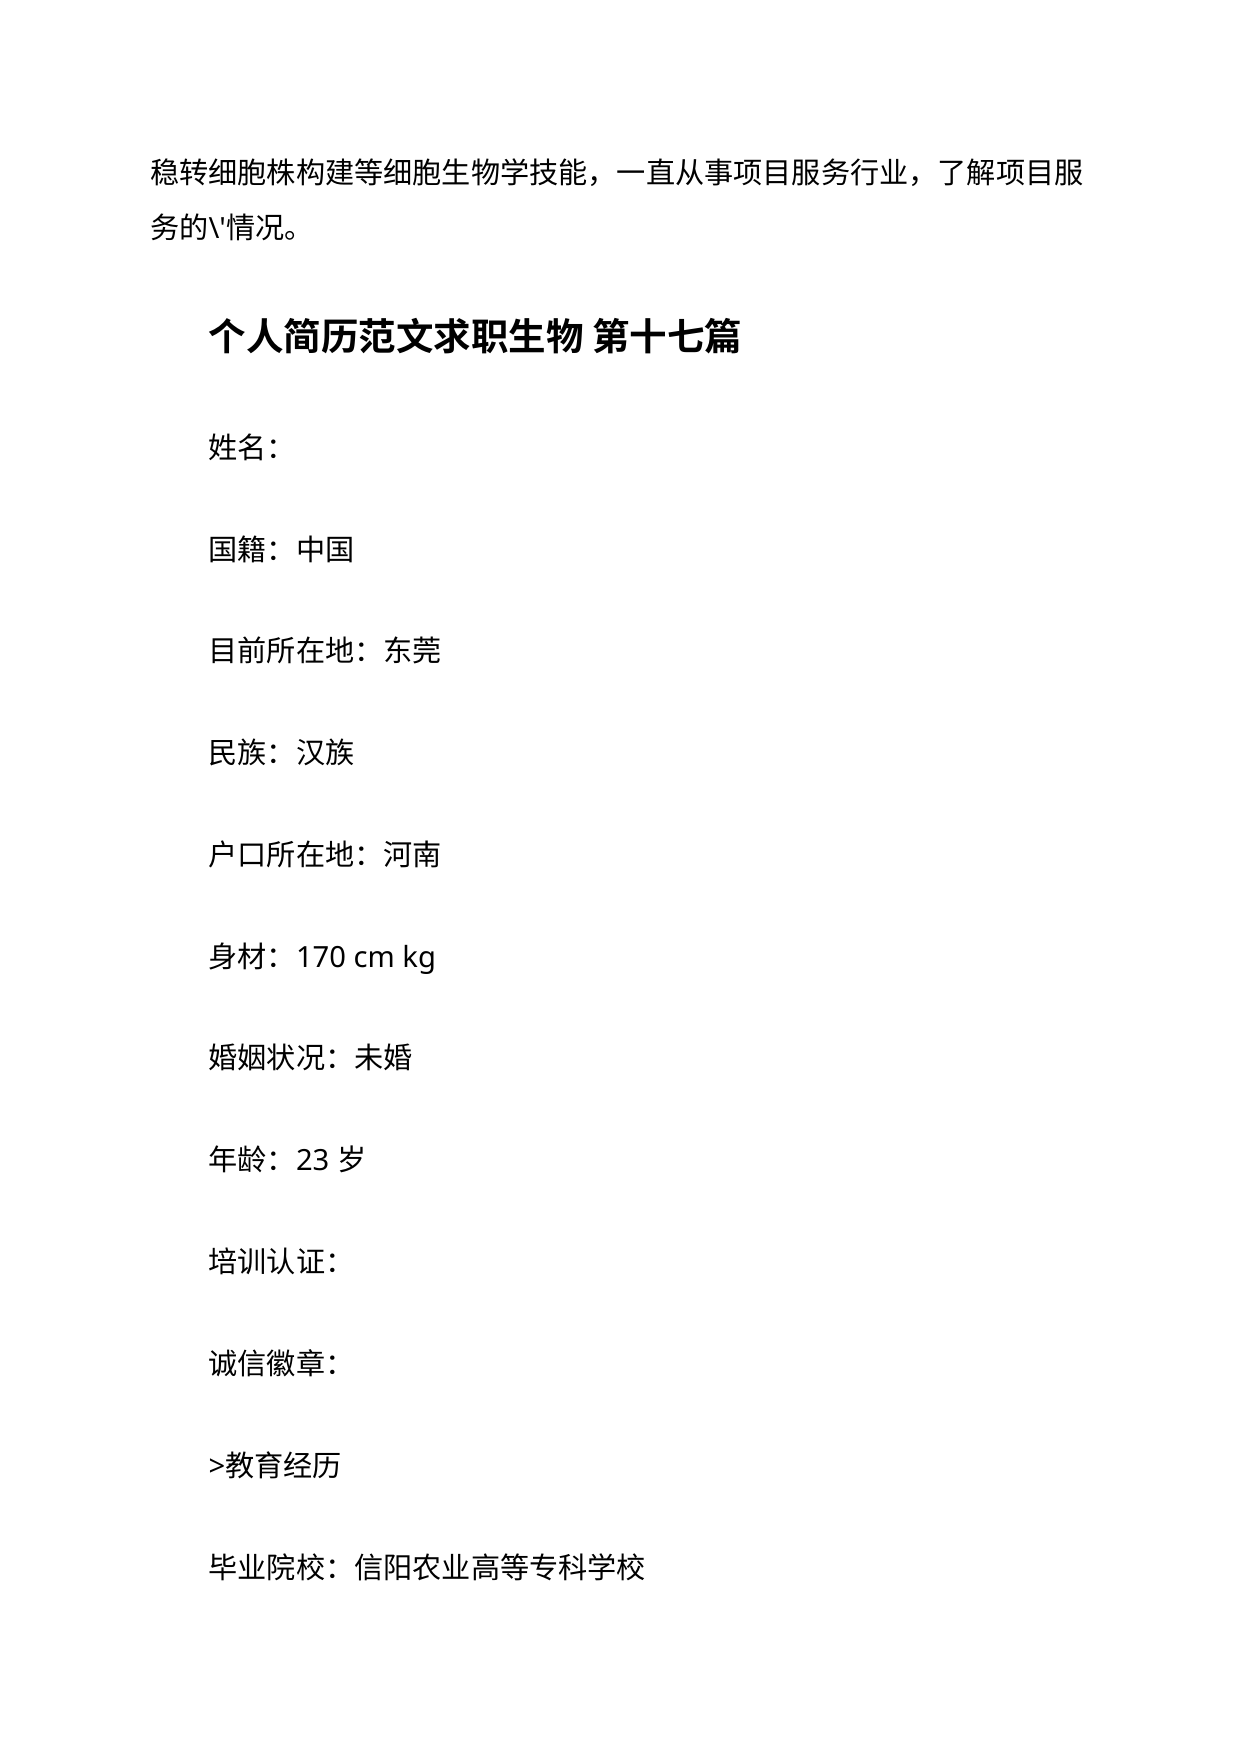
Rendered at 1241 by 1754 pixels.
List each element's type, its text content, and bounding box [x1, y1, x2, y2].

text 姓名： [150, 424, 1090, 467]
text 培训认证： [150, 1239, 1090, 1281]
text 年龄：23 岁 [150, 1137, 1090, 1179]
text 毕业院校：信阳农业高等专科学校 [150, 1544, 1090, 1587]
text 户口所在地：河南 [150, 831, 1090, 874]
text 诚信徽章： [150, 1341, 1090, 1383]
text 国籍：中国 [150, 526, 1090, 568]
text 民族：汉族 [150, 729, 1090, 772]
text 目前所在地：东莞 [150, 628, 1090, 670]
text 婚姻状况：未婚 [150, 1035, 1090, 1077]
text 个人简历范文求职生物 第十七篇 [150, 307, 1090, 361]
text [150, 150, 1090, 247]
text >教育经历 [150, 1442, 1090, 1485]
text 身材：170 cm kg [150, 933, 1090, 976]
